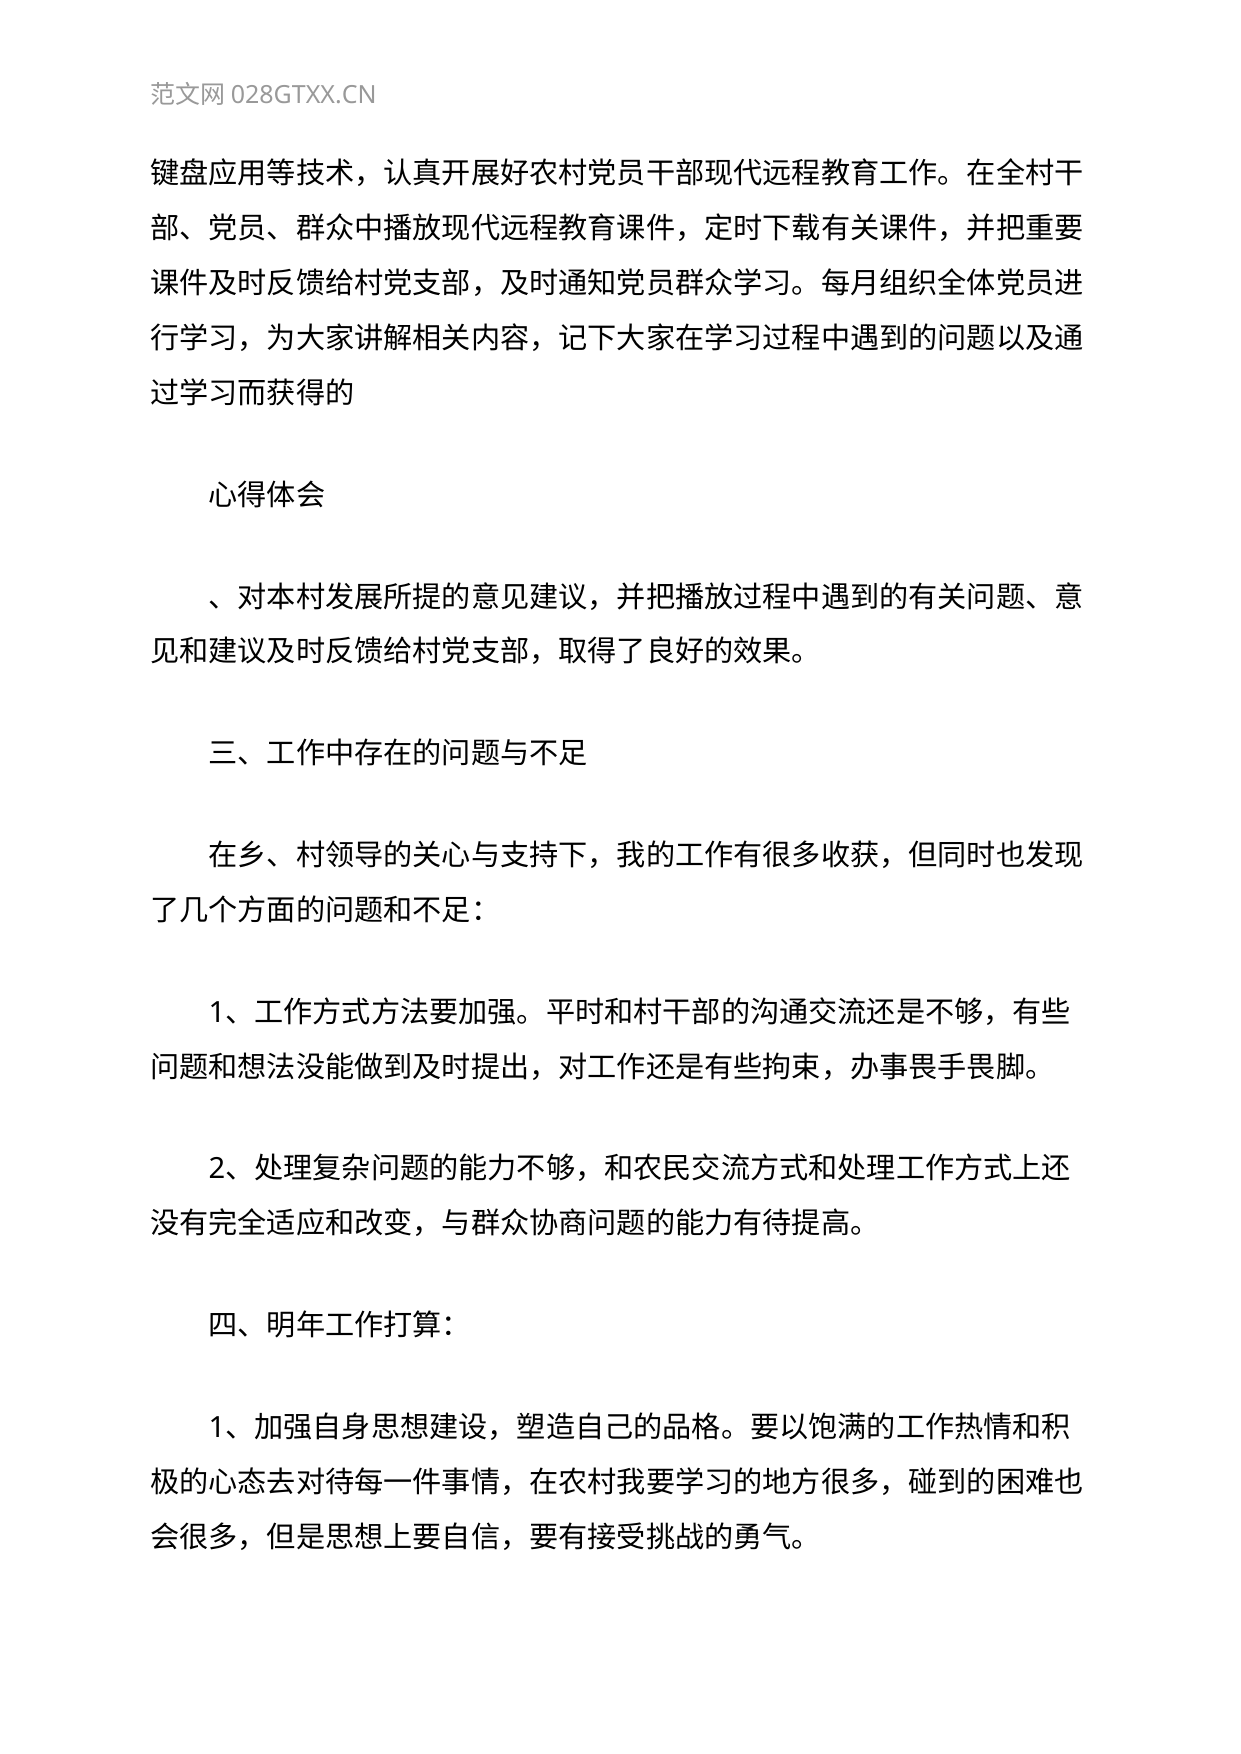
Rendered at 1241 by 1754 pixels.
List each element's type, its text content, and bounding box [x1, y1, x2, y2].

text 三、工作中存在的问题与不足 [150, 730, 1090, 772]
text 2、处理复杂问题的能力不够，和农民交流方式和处理工作方式上还没有完全适应和改变，与群众协商问题的能力有待提高。 [150, 1145, 1090, 1242]
text 四、明年工作打算： [150, 1302, 1090, 1344]
text 1、加强自身思想建设，塑造自己的品格。要以饱满的工作热情和积极的心态去对待每一件事情，在农村我要学习的地方很多，碰到的困难也会很多，但是思想上要自信，要有接受挑战的勇气。 [150, 1403, 1090, 1556]
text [150, 150, 1090, 412]
text 、对本村发展所提的意见建议，并把播放过程中遇到的有关问题、意见和建议及时反馈给村党支部，取得了良好的效果。 [150, 573, 1090, 670]
text 在乡、村领导的关心与支持下，我的工作有很多收获，但同时也发现了几个方面的问题和不足： [150, 832, 1090, 929]
text 1、工作方式方法要加强。平时和村干部的沟通交流还是不够，有些问题和想法没能做到及时提出，对工作还是有些拘束，办事畏手畏脚。 [150, 988, 1090, 1086]
text 心得体会 [150, 471, 1090, 514]
